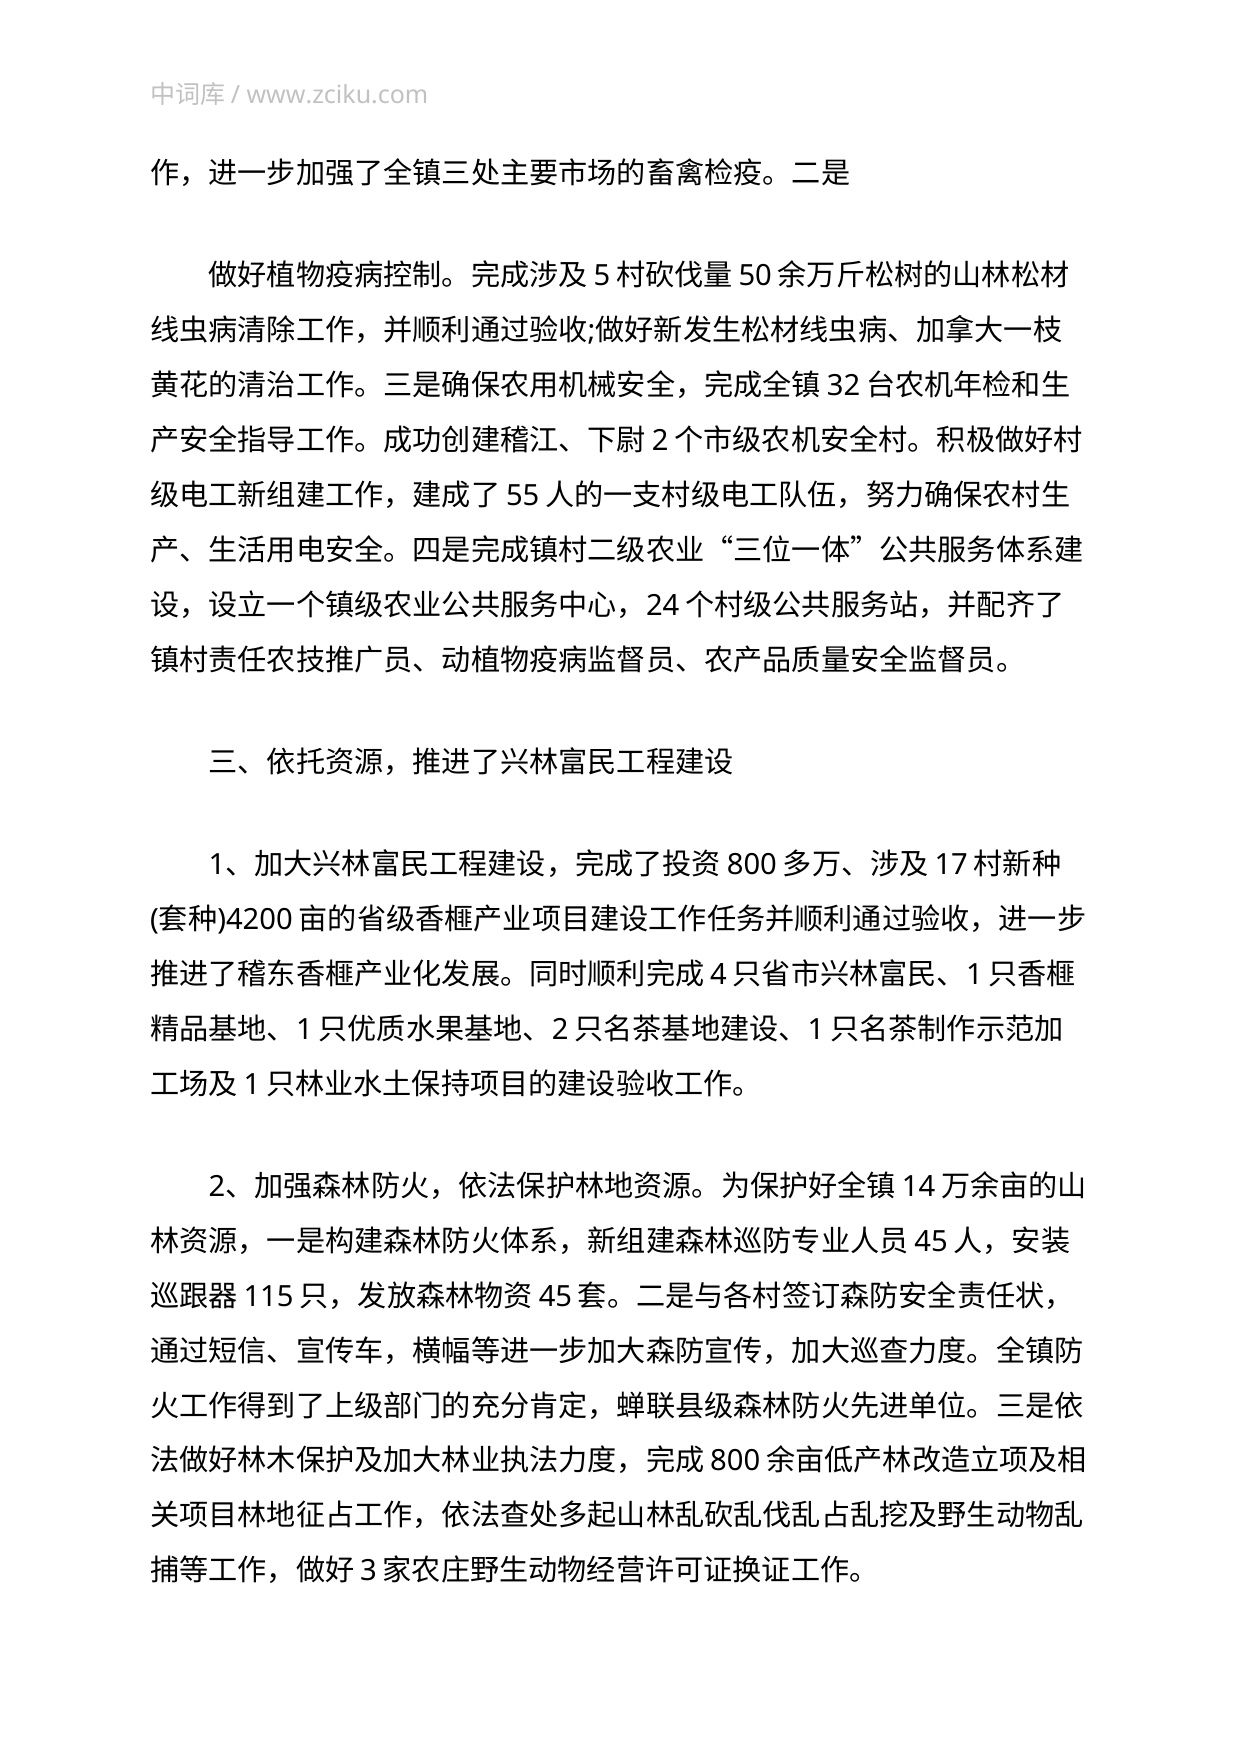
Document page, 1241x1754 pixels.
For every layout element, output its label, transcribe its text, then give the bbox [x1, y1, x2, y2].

text 2、加强森林防火，依法保护林地资源。为保护好全镇14万余亩的山林资源，一是构建森林防火体系，新组建森林巡防专业人员45人，安装巡跟器115只，发放森林物资45套。二是与各村签订森防安全责任状，通过短信、宣传车，横幅等进一步加大森防宣传，加大巡查力度。全镇防火工作得到了上级部门的充分肯定，蝉联县级森林防火先进单位。三是依法做好林木保护及加大林业执法力度，完成800余亩低产林改造立项及相关项目林地征占工作，依法查处多起山林乱砍乱伐乱占乱挖及野生动物乱捕等工作，做好3家农庄野生动物经营许可证换证工作。 [150, 1162, 1090, 1589]
text 三、依托资源，推进了兴林富民工程建设 [150, 738, 1090, 781]
text 做好植物疫病控制。完成涉及5村砍伐量50余万斤松树的山林松材线虫病清除工作，并顺利通过验收;做好新发生松材线虫病、加拿大一枝黄花的清治工作。三是确保农用机械安全，完成全镇32台农机年检和生产安全指导工作。成功创建稽江、下尉2个市级农机安全村。积极做好村级电工新组建工作，建成了55人的一支村级电工队伍，努力确保农村生产、生活用电安全。四是完成镇村二级农业“三位一体”公共服务体系建设，设立一个镇级农业公共服务中心，24个村级公共服务站，并配齐了镇村责任农技推广员、动植物疫病监督员、农产品质量安全监督员。 [150, 252, 1090, 679]
text 1、加大兴林富民工程建设，完成了投资800多万、涉及17村新种(套种)4200亩的省级香榧产业项目建设工作任务并顺利通过验收，进一步推进了稽东香榧产业化发展。同时顺利完成4只省市兴林富民、1只香榧精品基地、1只优质水果基地、2只名茶基地建设、1只名茶制作示范加工场及1只林业水土保持项目的建设验收工作。 [150, 840, 1090, 1103]
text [150, 150, 1090, 192]
